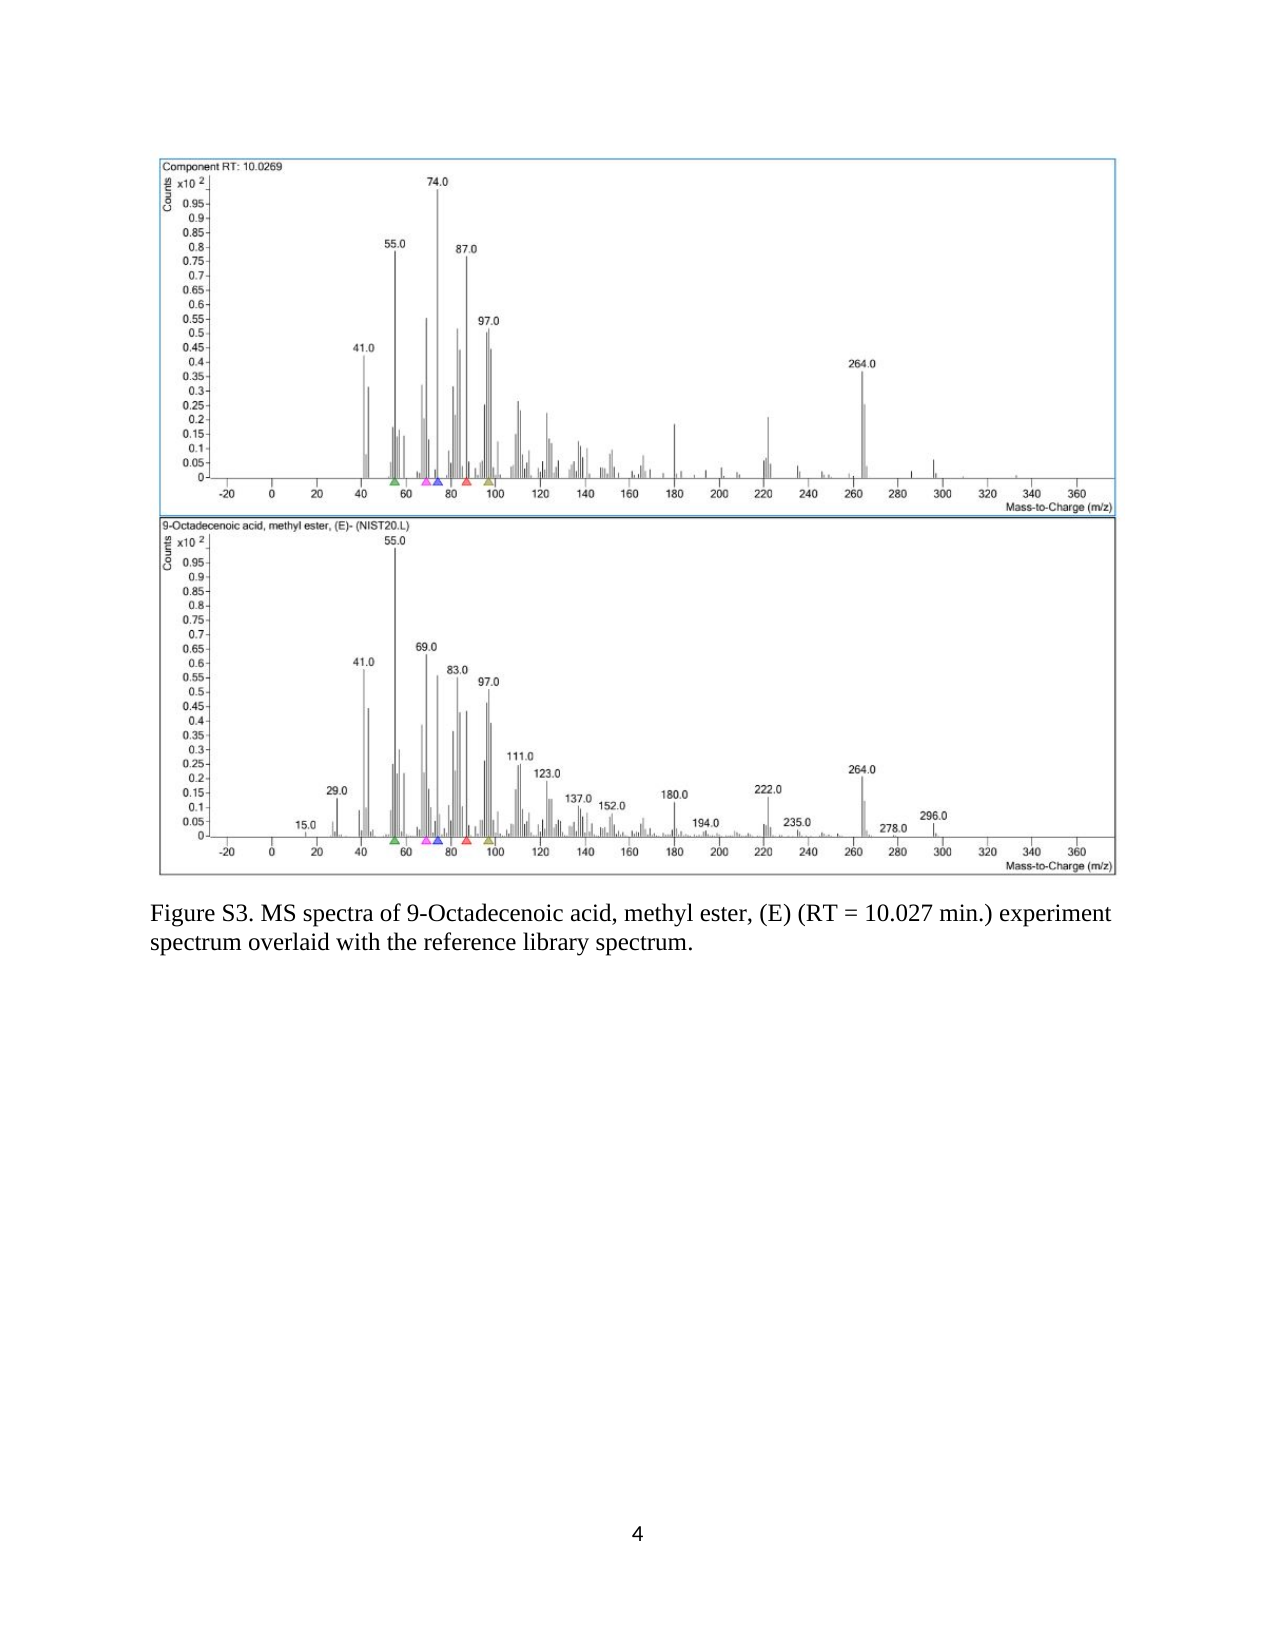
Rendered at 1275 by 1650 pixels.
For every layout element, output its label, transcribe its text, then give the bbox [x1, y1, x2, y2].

picture [150, 150, 1125, 880]
text Figure S3. MS spectra of 9-Octadecenoic acid, methyl ester, (E) (RT = 10.027 min.) experiment spectrum overlaid with the reference library spectrum. [150, 898, 1125, 956]
